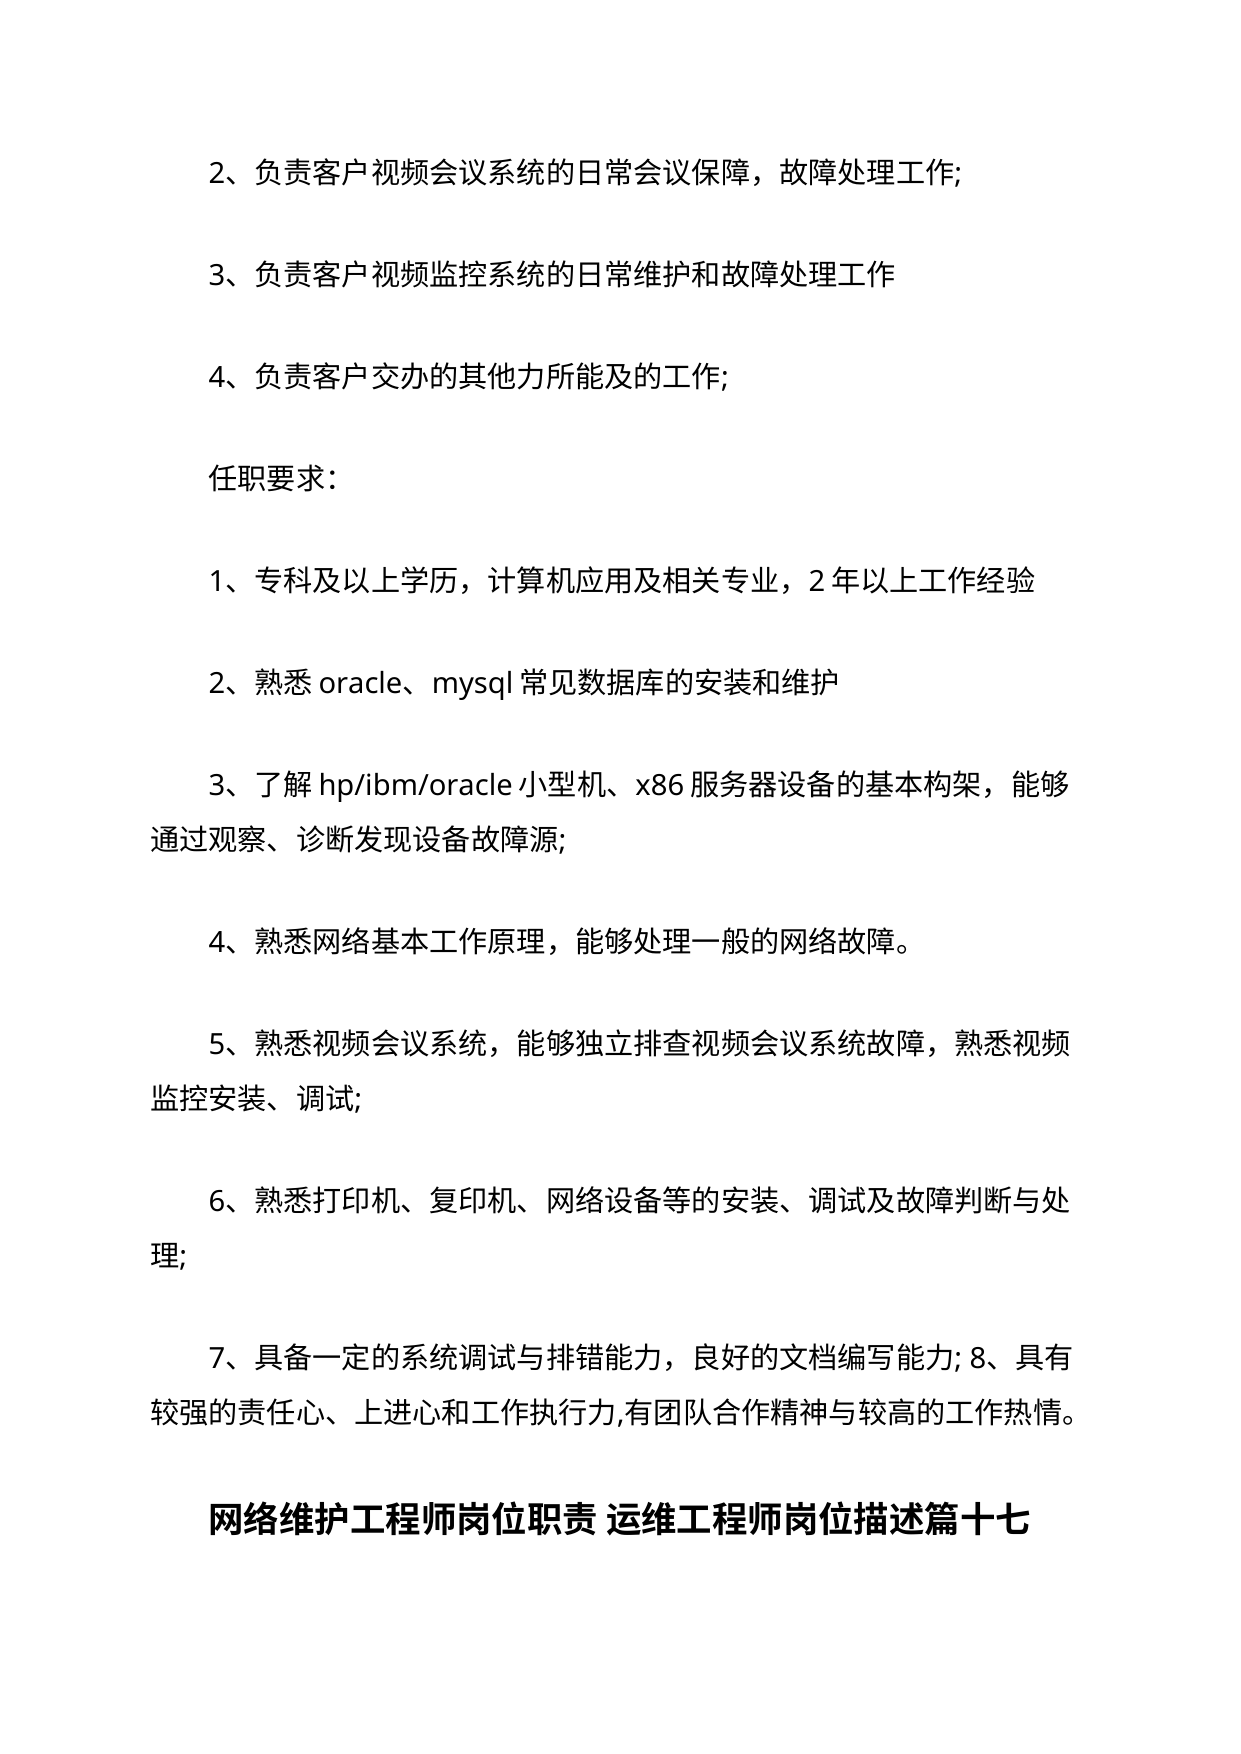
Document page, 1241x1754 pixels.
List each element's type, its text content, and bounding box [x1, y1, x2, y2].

text 6、熟悉打印机、复印机、网络设备等的安装、调试及故障判断与处理; [150, 1178, 1090, 1275]
text 4、负责客户交办的其他力所能及的工作; [150, 354, 1090, 396]
text 3、了解hp/ibm/oracle小型机、x86服务器设备的基本构架，能够通过观察、诊断发现设备故障源; [150, 762, 1090, 859]
text 5、熟悉视频会议系统，能够独立排查视频会议系统故障，熟悉视频监控安装、调试; [150, 1021, 1090, 1118]
text 3、负责客户视频监控系统的日常维护和故障处理工作 [150, 252, 1090, 294]
text 7、具备一定的系统调试与排错能力，良好的文档编写能力; 8、具有较强的责任心、上进心和工作执行力,有团队合作精神与较高的工作热情。 [150, 1334, 1090, 1432]
text 2、熟悉oracle、mysql常见数据库的安装和维护 [150, 660, 1090, 702]
text 网络维护工程师岗位职责 运维工程师岗位描述篇十七 [150, 1492, 1090, 1543]
text 任职要求： [150, 456, 1090, 498]
text 4、熟悉网络基本工作原理，能够处理一般的网络故障。 [150, 919, 1090, 961]
text 1、专科及以上学历，计算机应用及相关专业，2年以上工作经验 [150, 558, 1090, 600]
text 2、负责客户视频会议系统的日常会议保障，故障处理工作; [150, 150, 1090, 192]
